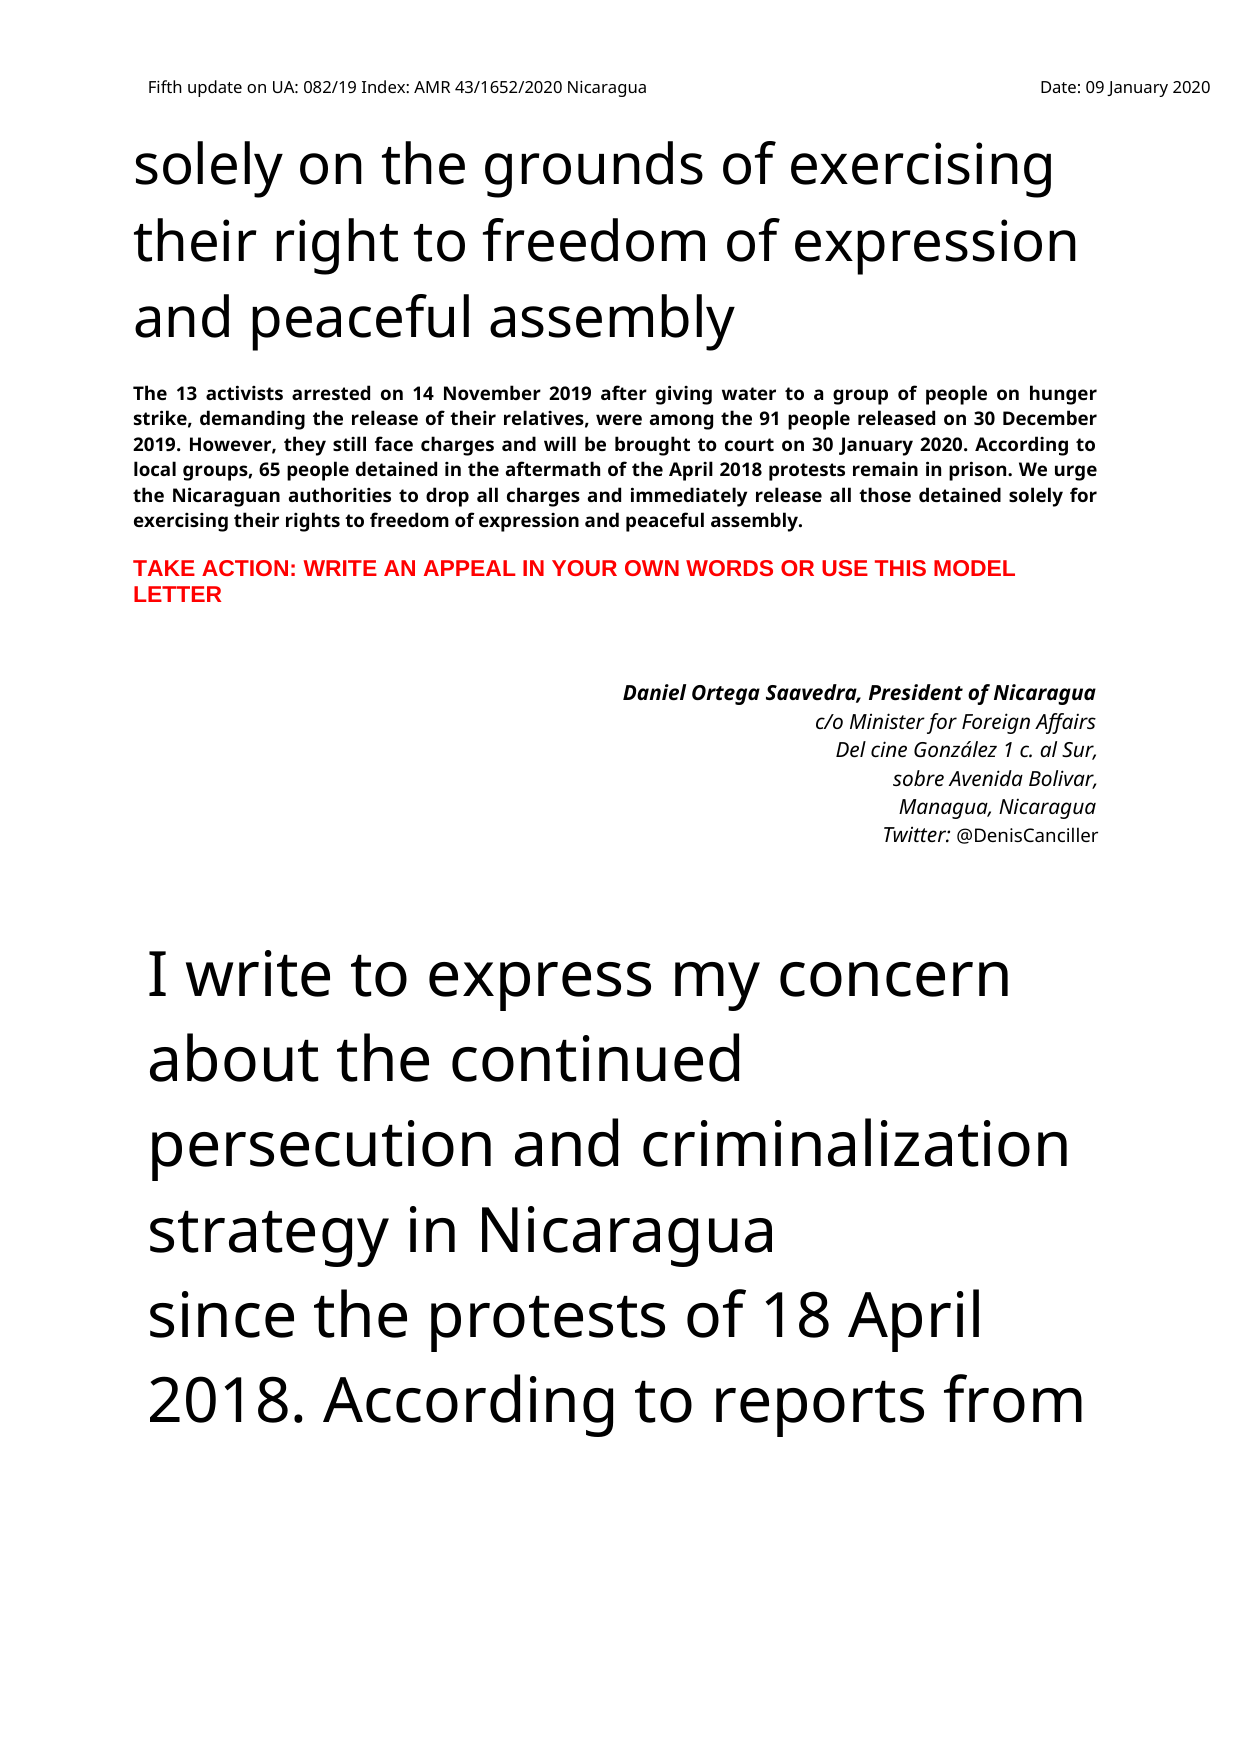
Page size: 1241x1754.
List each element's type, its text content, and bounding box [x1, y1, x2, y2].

text Del cine González 1 c. al Sur, [118, 735, 1098, 764]
text since the protests of 18 April 2018. According to reports from local organizations, on 14 November, the [148, 1270, 1098, 1441]
text I write to express my concern about the continued persecution and criminalization strategy in Nicaragua [148, 930, 1098, 1270]
text Managua, Nicaragua [118, 792, 1098, 821]
text Twitter: @DenisCanciller [118, 821, 1098, 849]
text c/o Minister for Foreign Affairs [118, 707, 1098, 735]
text Daniel Ortega Saavedra, President of Nicaragua [118, 678, 1098, 707]
text sobre Avenida Bolivar, [118, 764, 1098, 792]
text The 13 activists arrested on 14 November 2019 after giving water to a group of people on hunger strike, demanding the release of their relatives, were among the 91 people released on 30 December 2019. However, they still face charges and will be brought to court on 30 January 2020. According to local groups, 65 people detained in the aftermath of the April 2018 protests remain in prison. We urge the Nicaraguan authorities to drop all charges and immediately release all those detained solely for exercising their rights to freedom of expression and peaceful assembly. [133, 380, 1098, 533]
text solely on the grounds of exercising their right to freedom of expression and peaceful assembly [133, 124, 1098, 354]
text TAKE ACTION: WRITE AN APPEAL IN YOUR OWN WORDS OR USE THIS MODEL LETTER [133, 554, 1098, 607]
